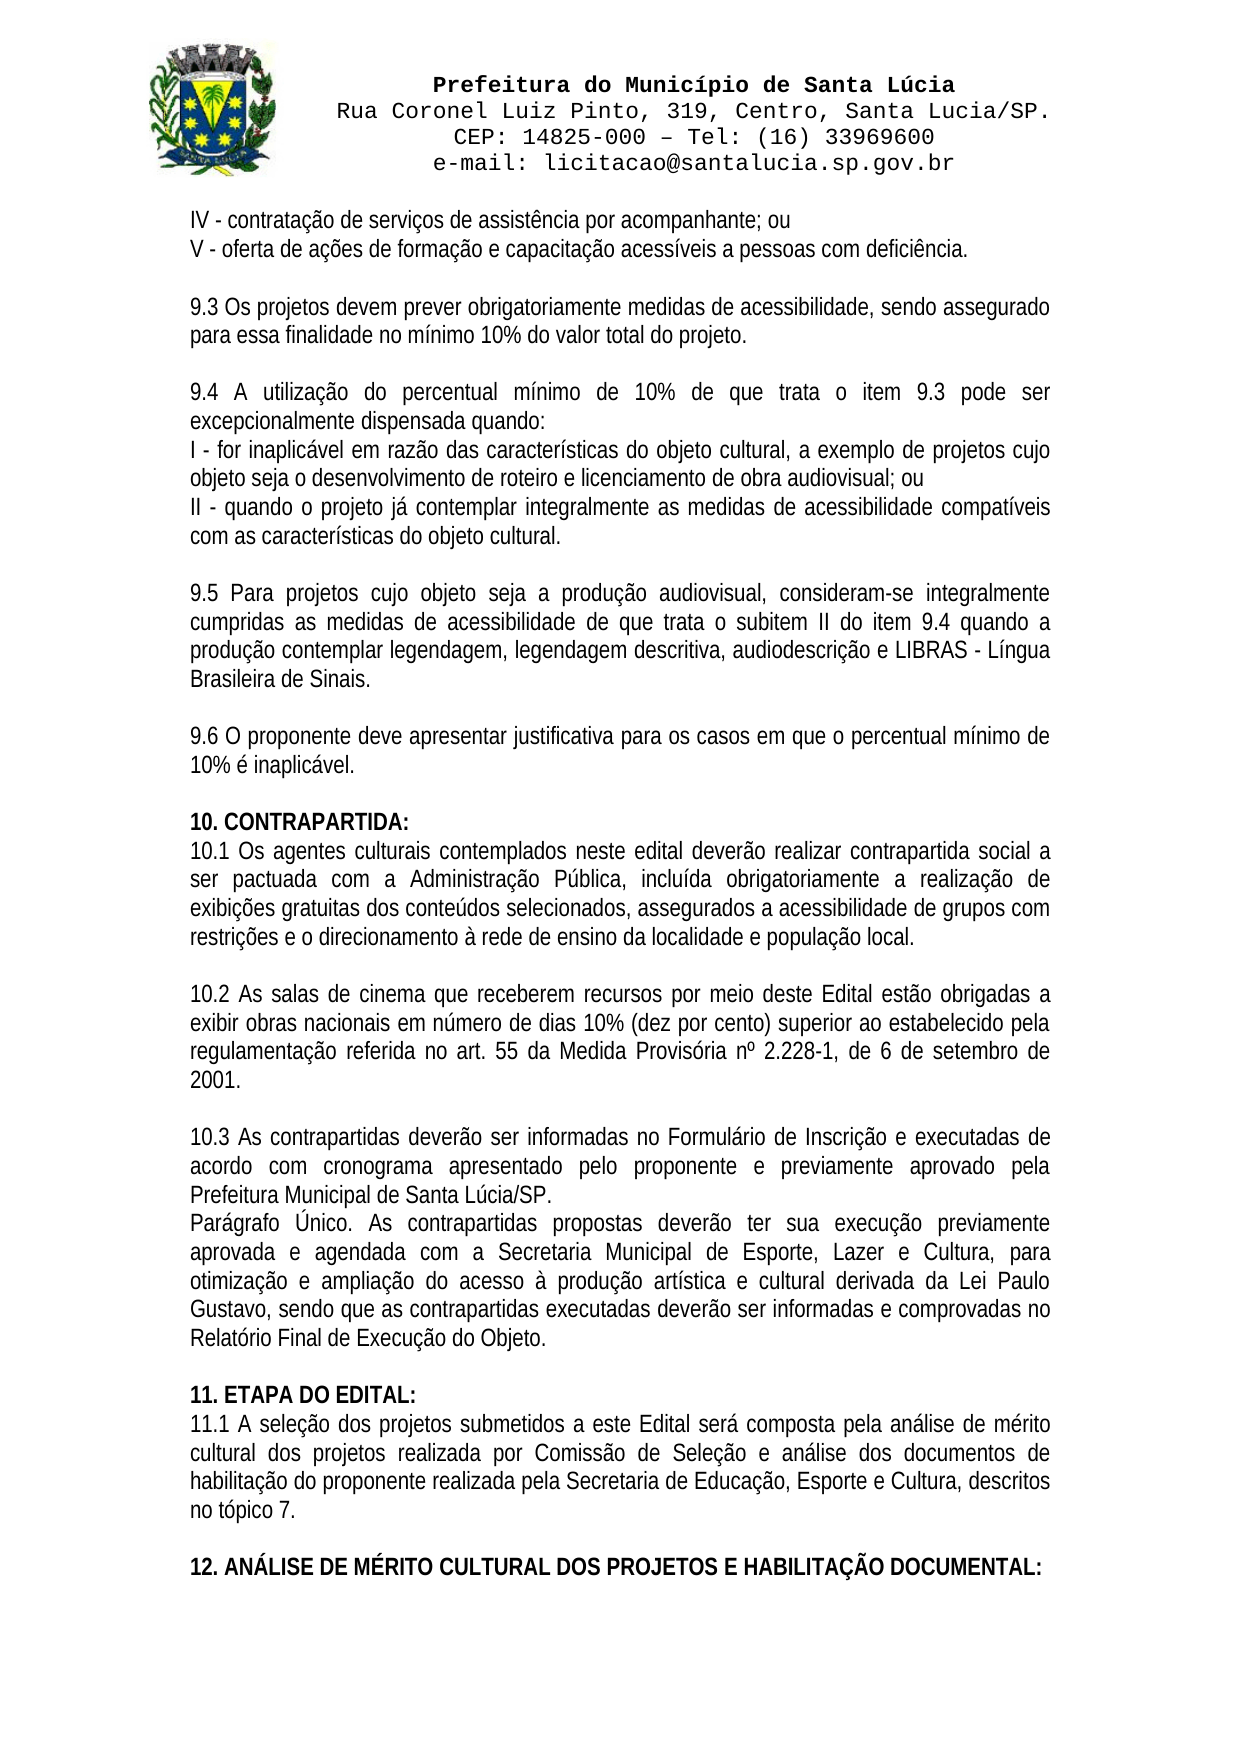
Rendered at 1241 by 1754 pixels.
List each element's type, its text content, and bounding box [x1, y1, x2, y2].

text 11.1 A seleção dos projetos submetidos a este Edital será composta pela análise de mérito cultural dos projetos realizada por Comissão de Seleção e análise dos documentos de habilitação do proponente realizada pela Secretaria de Educação, Esporte e Cultura, descritos no tópico 7. [190, 1409, 1051, 1523]
text 9.6 O proponente deve apresentar justificativa para os casos em que o percentual mínimo de 10% é inaplicável. [190, 721, 1051, 778]
text 11. ETAPA DO EDITAL: [190, 1380, 1051, 1409]
text I - for inaplicável em razão das características do objeto cultural, a exemplo de projetos cujo objeto seja o desenvolvimento de roteiro e licenciamento de obra audiovisual; ou [190, 435, 1051, 492]
text 10.3 As contrapartidas deverão ser informadas no Formulário de Inscrição e executadas de acordo com cronograma apresentado pelo proponente e previamente aprovado pela Prefeitura Municipal de Santa Lúcia/SP. [190, 1122, 1051, 1208]
text IV - contratação de serviços de assistência por acompanhante; ou [190, 206, 1051, 234]
picture [140, 38, 284, 186]
text II - quando o projeto já contemplar integralmente as medidas de acessibilidade compatíveis com as características do objeto cultural. [190, 492, 1051, 549]
text 10. CONTRAPARTIDA: [190, 807, 1051, 836]
text 10.1 Os agentes culturais contemplados neste edital deverão realizar contrapartida social a ser pactuada com a Administração Pública, incluída obrigatoriamente a realização de exibições gratuitas dos conteúdos selecionados, assegurados a acessibilidade de grupos com restrições e o direcionamento à rede de ensino da localidade e população local. [190, 836, 1051, 950]
text 12. ANÁLISE DE MÉRITO CULTURAL DOS PROJETOS E HABILITAÇÃO DOCUMENTAL: [190, 1552, 1051, 1581]
text Parágrafo Único. As contrapartidas propostas deverão ter sua execução previamente aprovada e agendada com a Secretaria Municipal de Esporte, Lazer e Cultura, para otimização e ampliação do acesso à produção artística e cultural derivada da Lei Paulo Gustavo, sendo que as contrapartidas executadas deverão ser informadas e comprovadas no Relatório Final de Execução do Objeto. [190, 1208, 1051, 1352]
text 10.2 As salas de cinema que receberem recursos por meio deste Edital estão obrigadas a exibir obras nacionais em número de dias 10% (dez por cento) superior ao estabelecido pela regulamentação referida no art. 55 da Medida Provisória nº 2.228-1, de 6 de setembro de 2001. [190, 979, 1051, 1094]
text 9.4 A utilização do percentual mínimo de 10% de que trata o item 9.3 pode ser excepcionalmente dispensada quando: [190, 377, 1051, 435]
text V - oferta de ações de formação e capacitação acessíveis a pessoas com deficiência. [190, 234, 1051, 263]
text 9.3 Os projetos devem prever obrigatoriamente medidas de acessibilidade, sendo assegurado para essa finalidade no mínimo 10% do valor total do projeto. [190, 291, 1051, 349]
text 9.5 Para projetos cujo objeto seja a produção audiovisual, consideram-se integralmente cumpridas as medidas de acessibilidade de que trata o subitem II do item 9.4 quando a produção contemplar legendagem, legendagem descritiva, audiodescrição e LIBRAS - Língua Brasileira de Sinais. [190, 578, 1051, 692]
